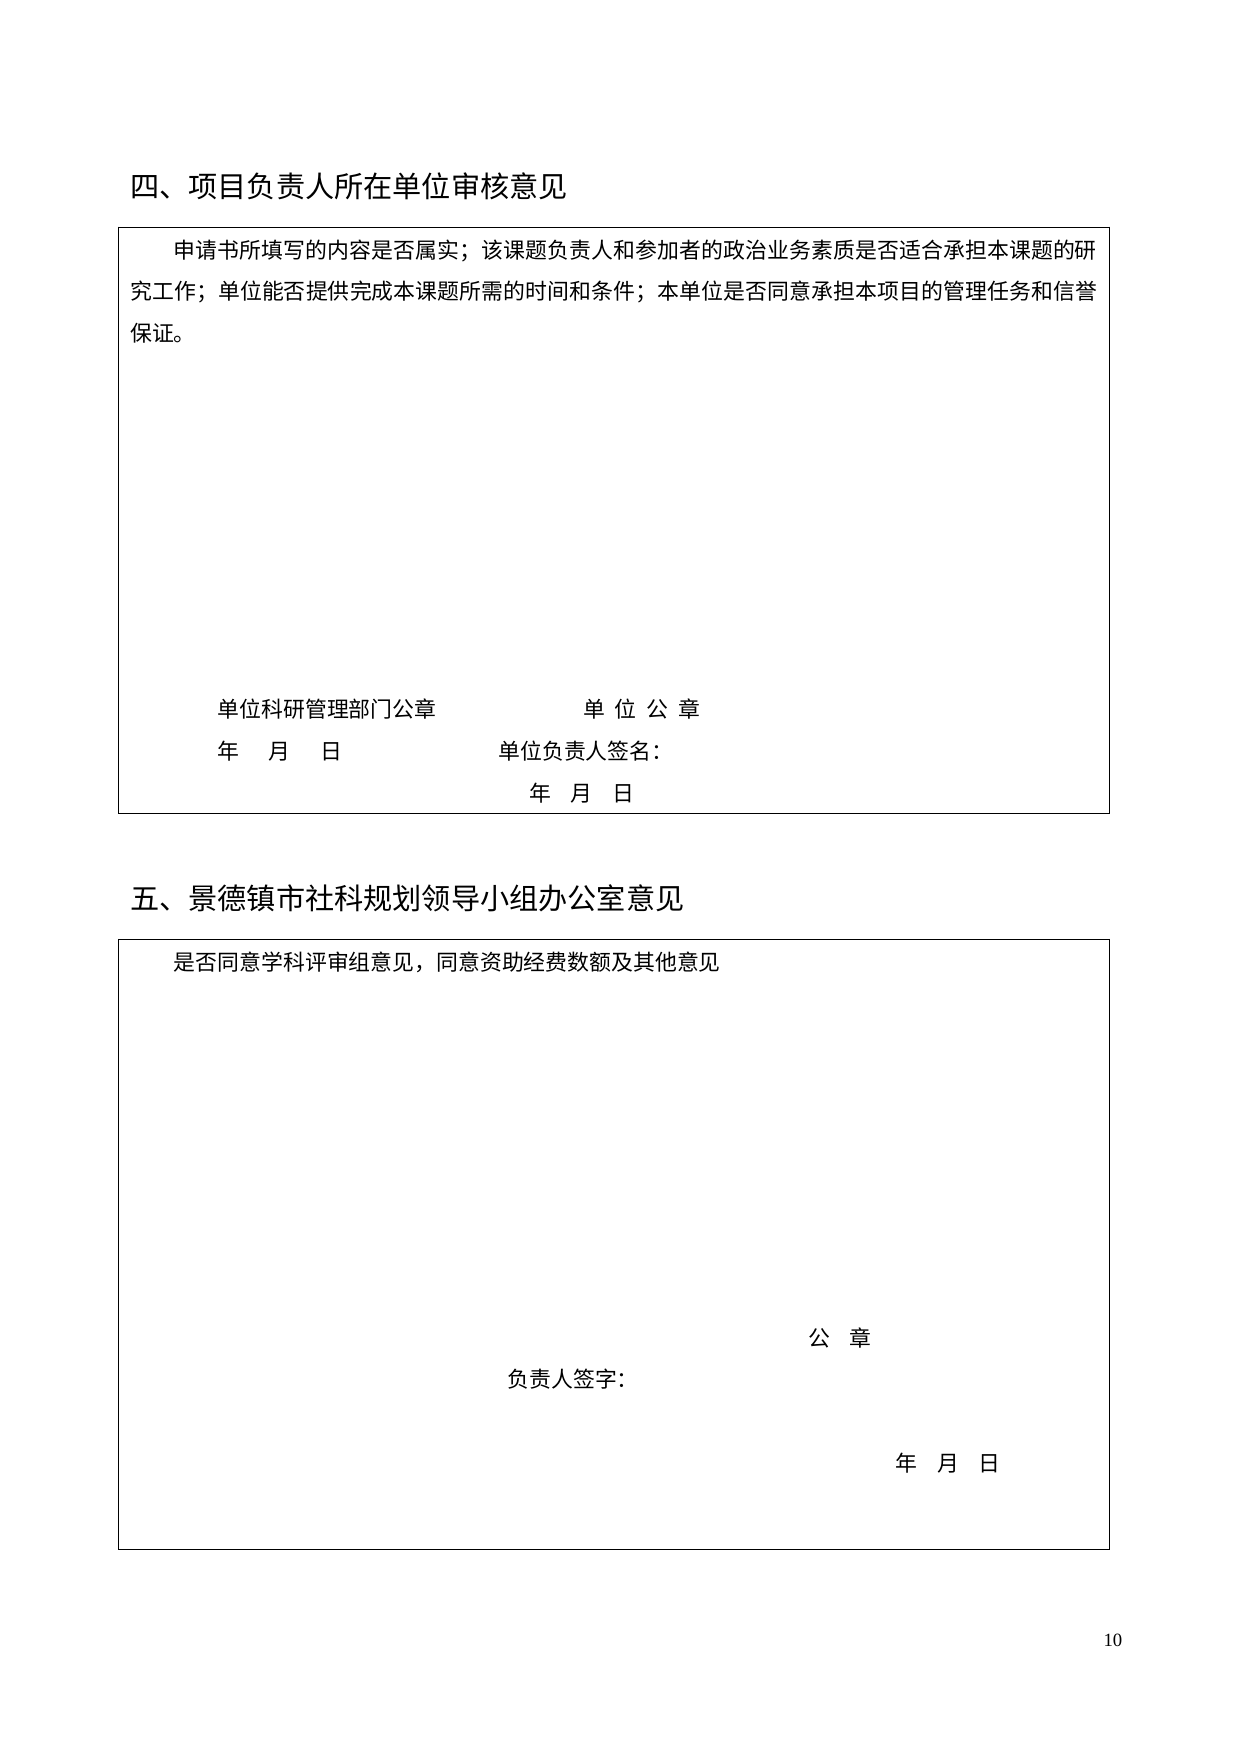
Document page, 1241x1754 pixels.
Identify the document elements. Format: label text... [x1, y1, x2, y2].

table_header 是否同意学科评审组意见，同意资助经费数额及其他意见 公 章 负责人签字： 年 月 日 [119, 940, 1109, 1549]
text 四、项目负责人所在单位审核意见 [130, 143, 1122, 227]
text 五、景德镇市社科规划领导小组办公室意见 [130, 855, 1122, 939]
table_header 申请书所填写的内容是否属实；该课题负责人和参加者的政治业务素质是否适合承担本课题的研究工作；单位能否提供完成本课题所需的时间和条件；本单位是否同意承担本项目的管理任务和信誉保证。 单位科研管理部门公章 单 位 公 章 年 月 日 单位负责人签名： 年 月 日 [119, 228, 1109, 812]
